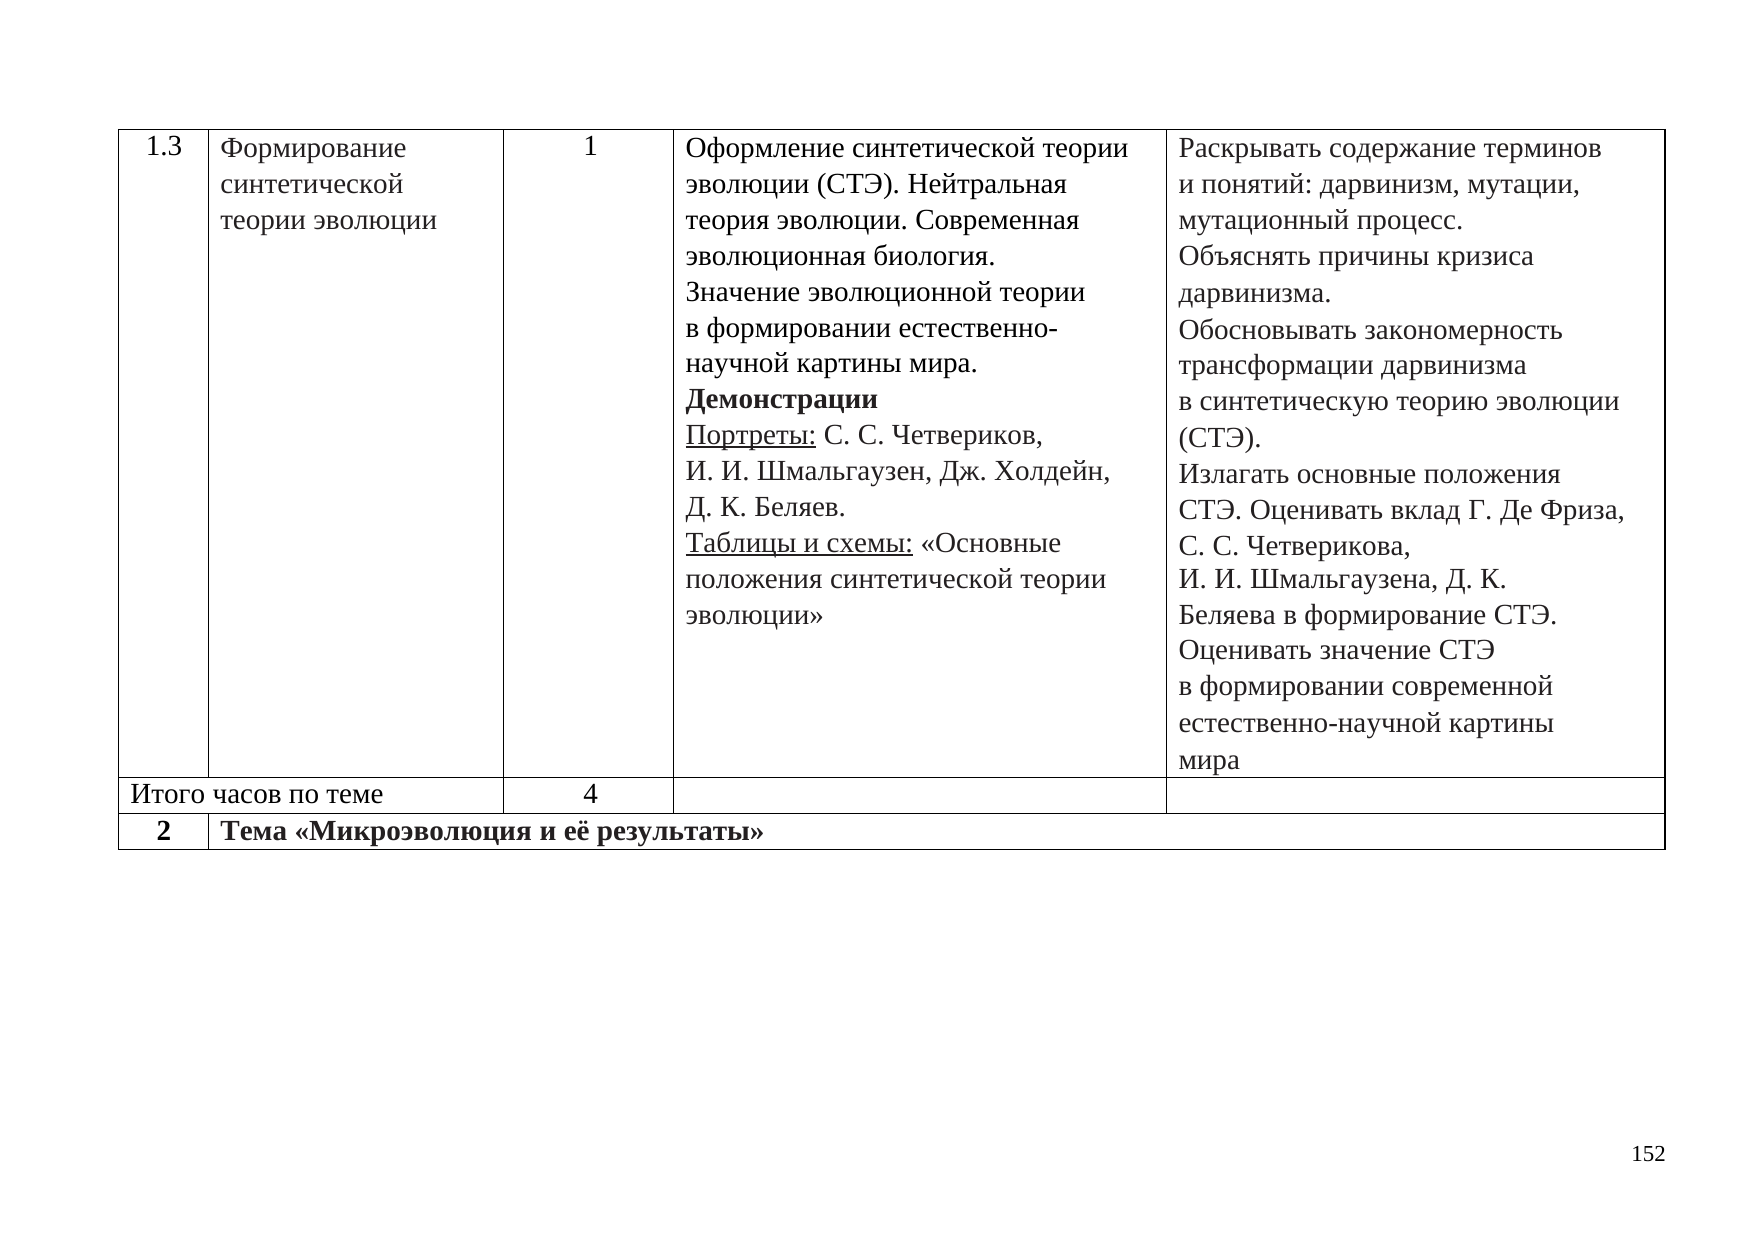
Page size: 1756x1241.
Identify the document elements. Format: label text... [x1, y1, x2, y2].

table_header Раскрывать содержание терминов и понятий: дарвинизм, мутации, мутационный процесс. Объяснять причины кризиса дарвинизма. Обосновывать закономерность трансформации дарвинизма в синтетическую теорию эволюции (СТЭ). Излагать основные положения СТЭ. Оценивать вклад Г. Де Фриза, С. С. Четверикова, И. И. Шмальгаузена, Д. К. Беляева в формирование СТЭ. Оценивать значение СТЭ в формировании современной естественно-научной картины мира [1167, 130, 1664, 777]
table_cell [1167, 778, 1664, 813]
table_cell 4 [504, 778, 673, 813]
table_header Оформление синтетической теории эволюции (СТЭ). Нейтральная теория эволюции. Современная эволюционная биология. Значение эволюционной теории в формировании естественно- научной картины мира. Демонстрации Портреты: С. С. Четвериков, И. И. Шмальгаузен, Дж. Холдейн, Д. К. Беляев. Таблицы и схемы: «Основные положения синтетической теории эволюции» [674, 130, 1166, 777]
table_cell [674, 778, 1166, 813]
table_header 1.3 [119, 130, 208, 777]
table_cell 2 [119, 814, 208, 849]
table_cell Итого часов по теме [119, 778, 503, 813]
table_header 1 [504, 130, 673, 777]
table_header Формирование синтетической теории эволюции [209, 130, 503, 777]
table_cell Тема «Микроэволюция и её результаты» [209, 814, 1664, 849]
